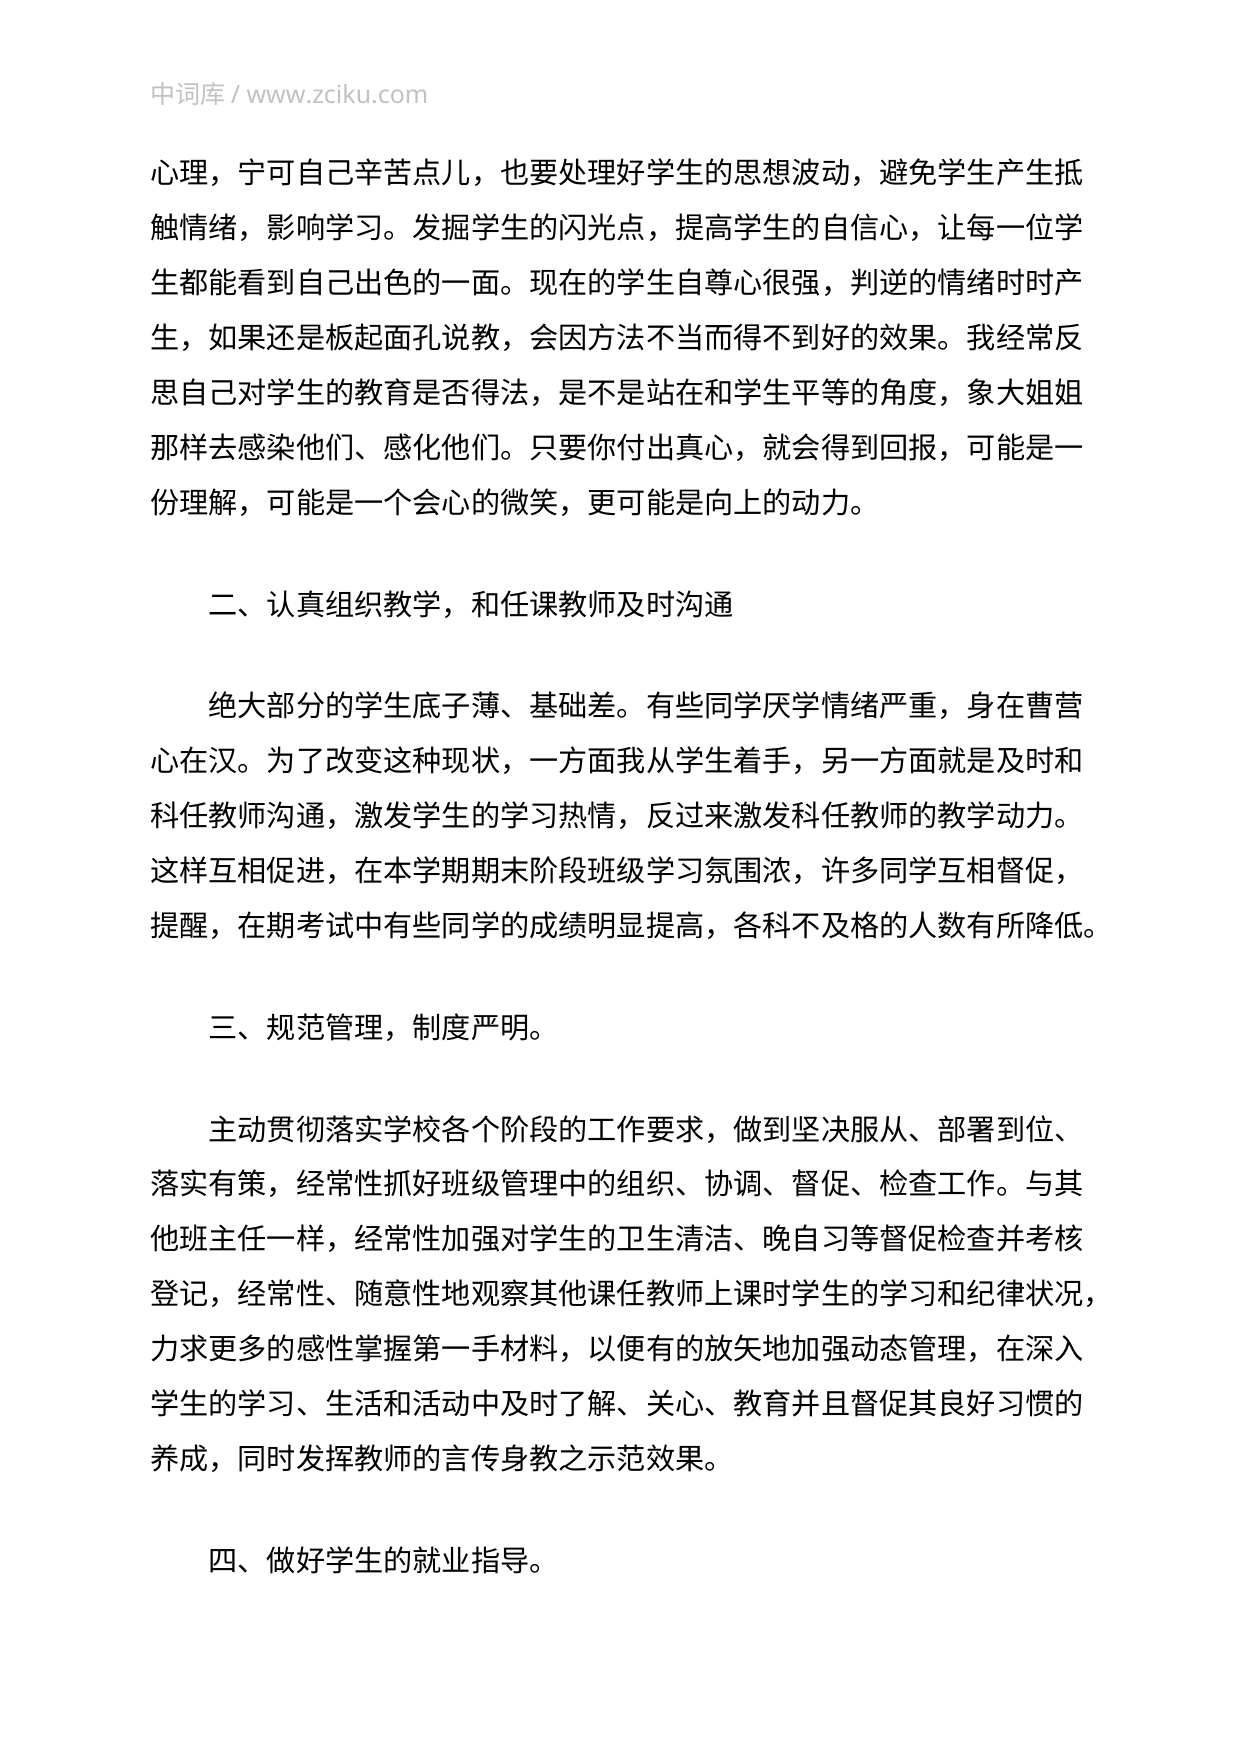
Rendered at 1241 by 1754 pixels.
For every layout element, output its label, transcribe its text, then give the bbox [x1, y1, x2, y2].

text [150, 150, 1090, 522]
text 四、做好学生的就业指导。 [150, 1537, 1090, 1579]
text 主动贯彻落实学校各个阶段的工作要求，做到坚决服从、部署到位、落实有策，经常性抓好班级管理中的组织、协调、督促、检查工作。与其他班主任一样，经常性加强对学生的卫生清洁、晚自习等督促检查并考核登记，经常性、随意性地观察其他课任教师上课时学生的学习和纪律状况，力求更多的感性掌握第一手材料，以便有的放矢地加强动态管理，在深入学生的学习、生活和活动中及时了解、关心、教育并且督促其良好习惯的养成，同时发挥教师的言传身教之示范效果。 [150, 1106, 1090, 1478]
text 二、认真组织教学，和任课教师及时沟通 [150, 581, 1090, 623]
text 三、规范管理，制度严明。 [150, 1004, 1090, 1047]
text 绝大部分的学生底子薄、基础差。有些同学厌学情绪严重，身在曹营心在汉。为了改变这种现状，一方面我从学生着手，另一方面就是及时和科任教师沟通，激发学生的学习热情，反过来激发科任教师的教学动力。这样互相促进，在本学期期末阶段班级学习氛围浓，许多同学互相督促，提醒，在期考试中有些同学的成绩明显提高，各科不及格的人数有所降低。 [150, 683, 1090, 945]
